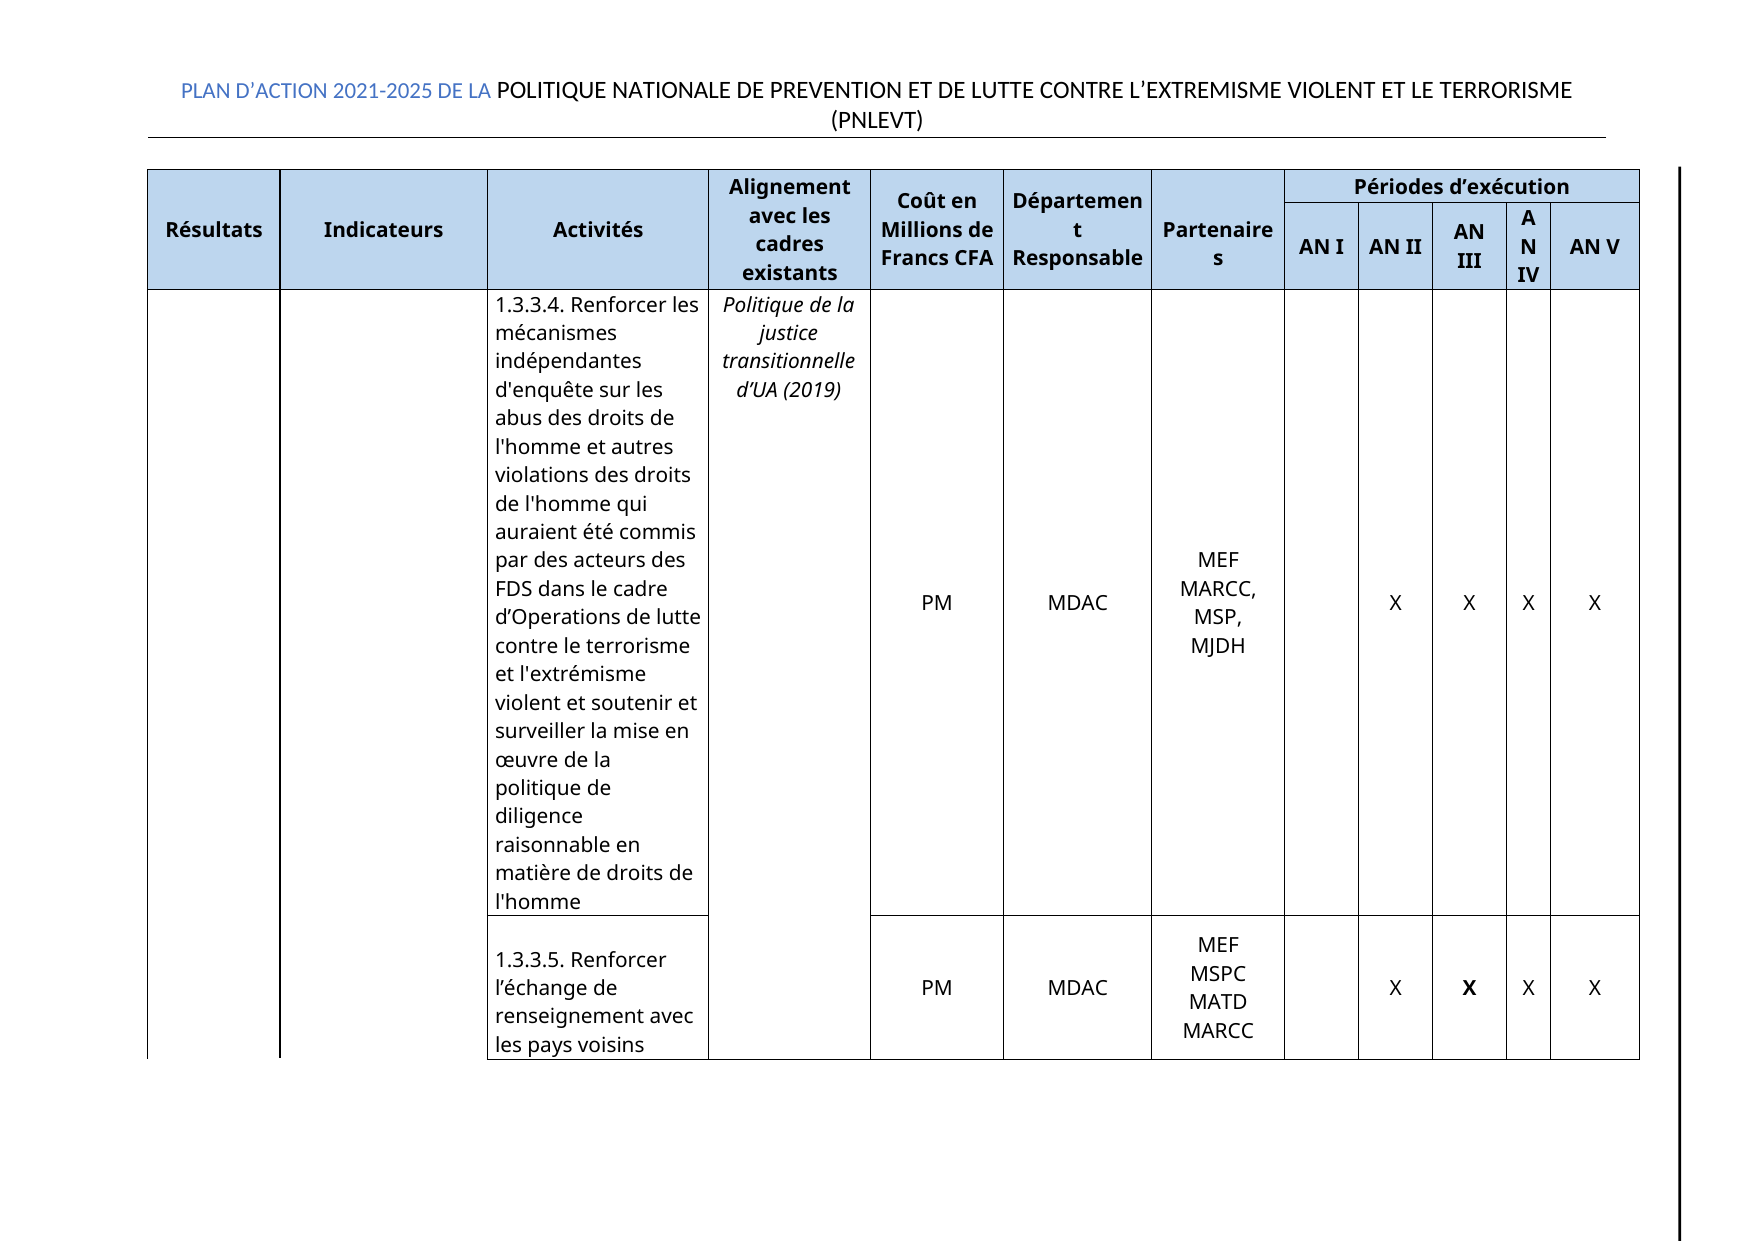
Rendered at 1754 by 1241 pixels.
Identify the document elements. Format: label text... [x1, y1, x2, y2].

table_cell X [1359, 916, 1432, 1058]
table_header Activités [488, 170, 708, 289]
table_cell Politique de la justice transitionnelle d’UA (2019) [709, 290, 870, 1058]
table_header Partenaires [1152, 170, 1284, 289]
table_cell X [1551, 916, 1639, 1058]
table_cell AN III [1433, 203, 1506, 289]
table_cell AN IV [1507, 203, 1550, 289]
table_cell [1285, 916, 1358, 1058]
table_header Alignement avec les cadres existants [709, 170, 870, 289]
table_cell X [1433, 916, 1506, 1058]
table_cell X [1359, 290, 1432, 915]
table_cell X [1433, 290, 1506, 915]
table_cell X [1507, 916, 1550, 1058]
table_header Périodes d’exécution [1285, 170, 1639, 202]
table_cell MDAC [1004, 916, 1151, 1058]
table_cell X [1551, 290, 1639, 915]
table_cell [1285, 290, 1358, 915]
table_header Département Responsable [1004, 170, 1151, 289]
table_cell MDAC [1004, 290, 1151, 915]
table_cell AN II [1359, 203, 1432, 289]
table_cell 1.3.3.5. Renforcer l’échange de renseignement avec les pays voisins [488, 916, 708, 1058]
table_header Indicateurs [281, 170, 487, 289]
table_cell AN V [1551, 203, 1639, 289]
table_header Résultats [148, 170, 279, 289]
table_header Coût en Millions de Francs CFA [871, 170, 1003, 289]
table_cell 1.3.3.4. Renforcer les mécanismes indépendantes d'enquête sur les abus des droits de l'homme et autres violations des droits de l'homme qui auraient été commis par des acteurs des FDS dans le cadre d’Operations de lutte contre le terrorisme et l'extrémisme violent et soutenir et surveiller la mise en œuvre de la politique de diligence raisonnable en matière de droits de l'homme [488, 290, 708, 915]
table_cell PM [871, 916, 1003, 1058]
table_cell PM [871, 290, 1003, 915]
table_cell MEF MARCC, MSP, MJDH [1152, 290, 1284, 915]
table_cell MEF MSPC MATD MARCC [1152, 916, 1284, 1058]
table_cell X [1507, 290, 1550, 915]
table_cell AN I [1285, 203, 1358, 289]
